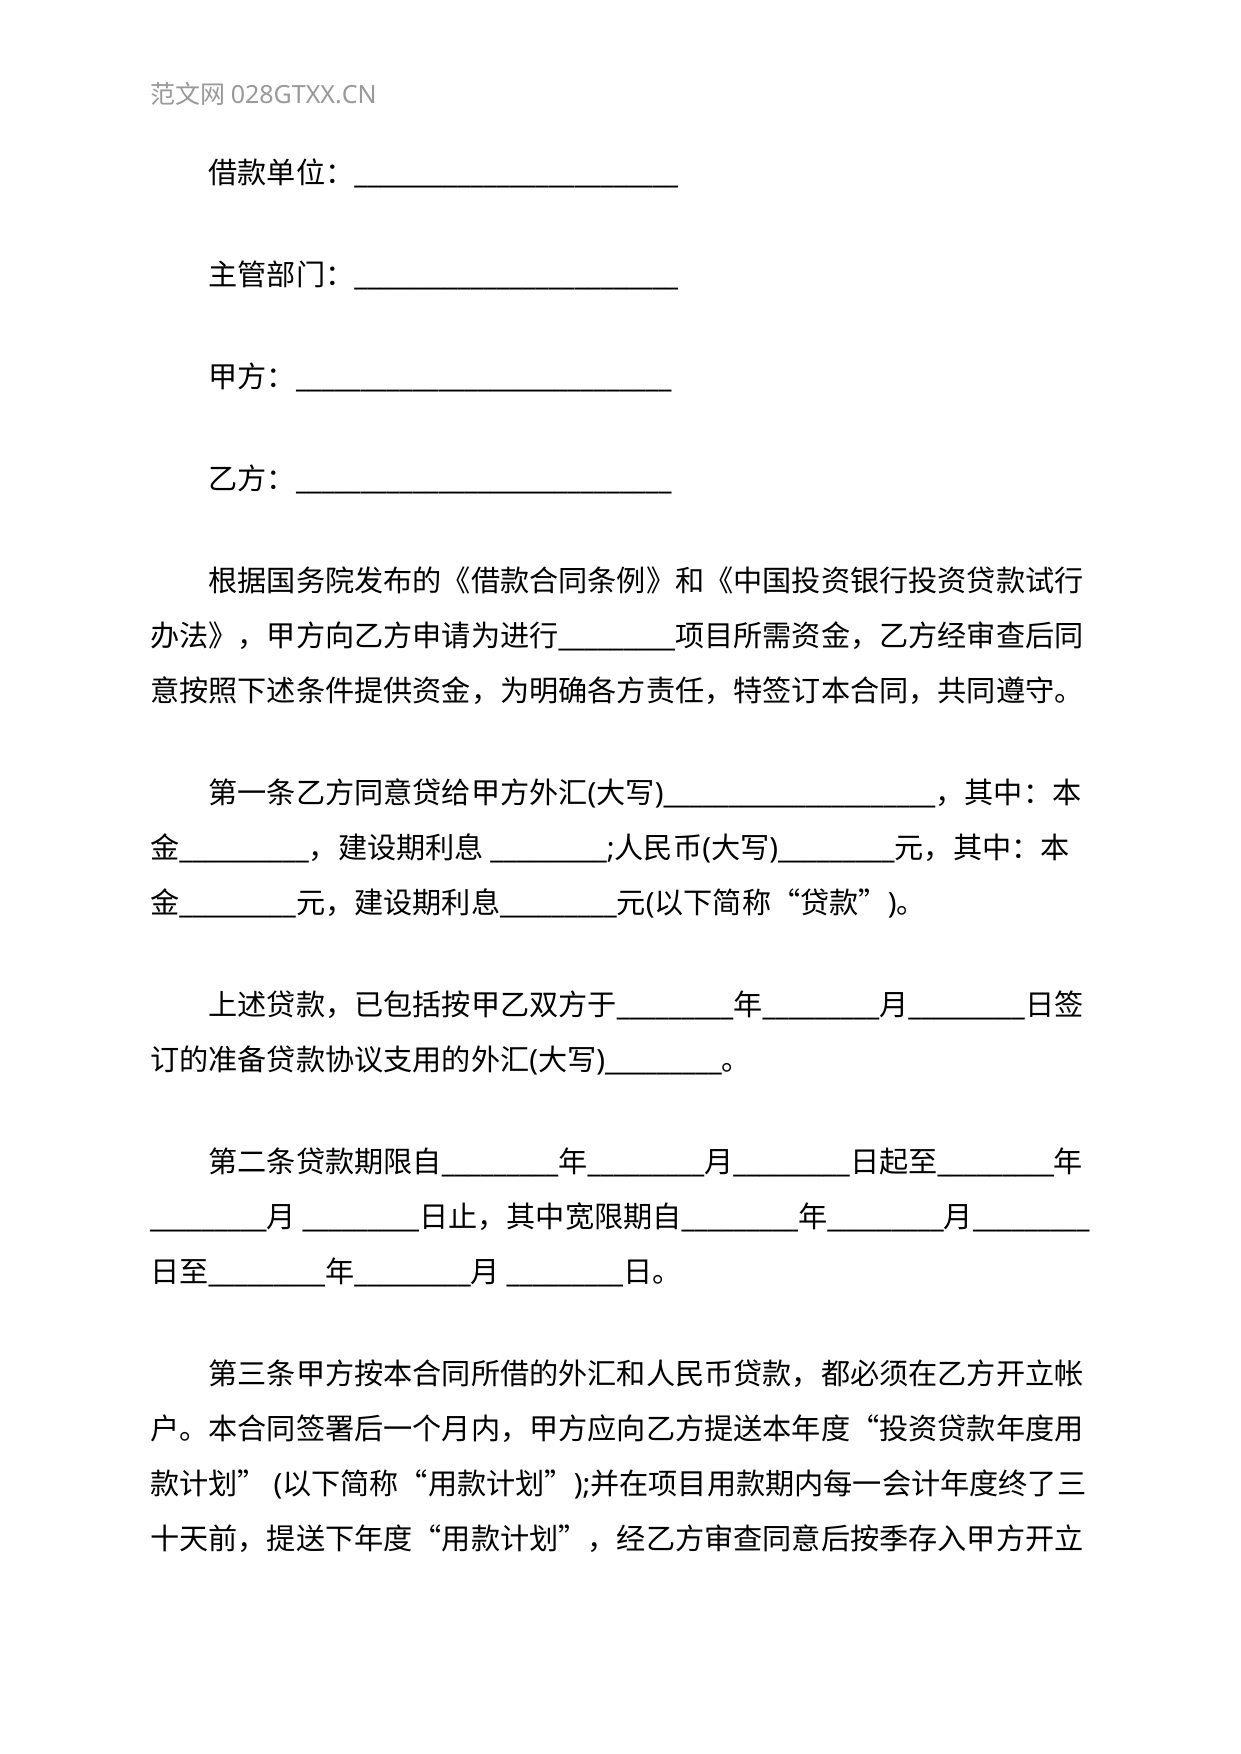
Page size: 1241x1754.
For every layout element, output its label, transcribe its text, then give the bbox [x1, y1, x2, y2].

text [150, 1351, 1090, 1558]
text 第一条乙方同意贷给甲方外汇(大写)_____________________，其中：本金__________，建设期利息 _________;人民币(大写)_________元，其中：本金_________元，建设期利息_________元(以下简称“贷款”)。 [150, 769, 1090, 922]
text 根据国务院发布的《借款合同条例》和《中国投资银行投资贷款试行办法》，甲方向乙方申请为进行_________项目所需资金，乙方经审查后同意按照下述条件提供资金，为明确各方责任，特签订本合同，共同遵守。 [150, 558, 1090, 710]
text 乙方：_____________________________ [150, 456, 1090, 498]
text 甲方：_____________________________ [150, 354, 1090, 396]
text 上述贷款，已包括按甲乙双方于_________年_________月_________日签订的准备贷款协议支用的外汇(大写)_________。 [150, 982, 1090, 1079]
text 第二条贷款期限自_________年_________月_________日起至_________年_________月 _________日止，其中宽限期自_________年_________月_________日至_________年_________月 _________日。 [150, 1138, 1090, 1291]
text 借款单位：_________________________ [150, 150, 1090, 192]
text 主管部门：_________________________ [150, 252, 1090, 294]
